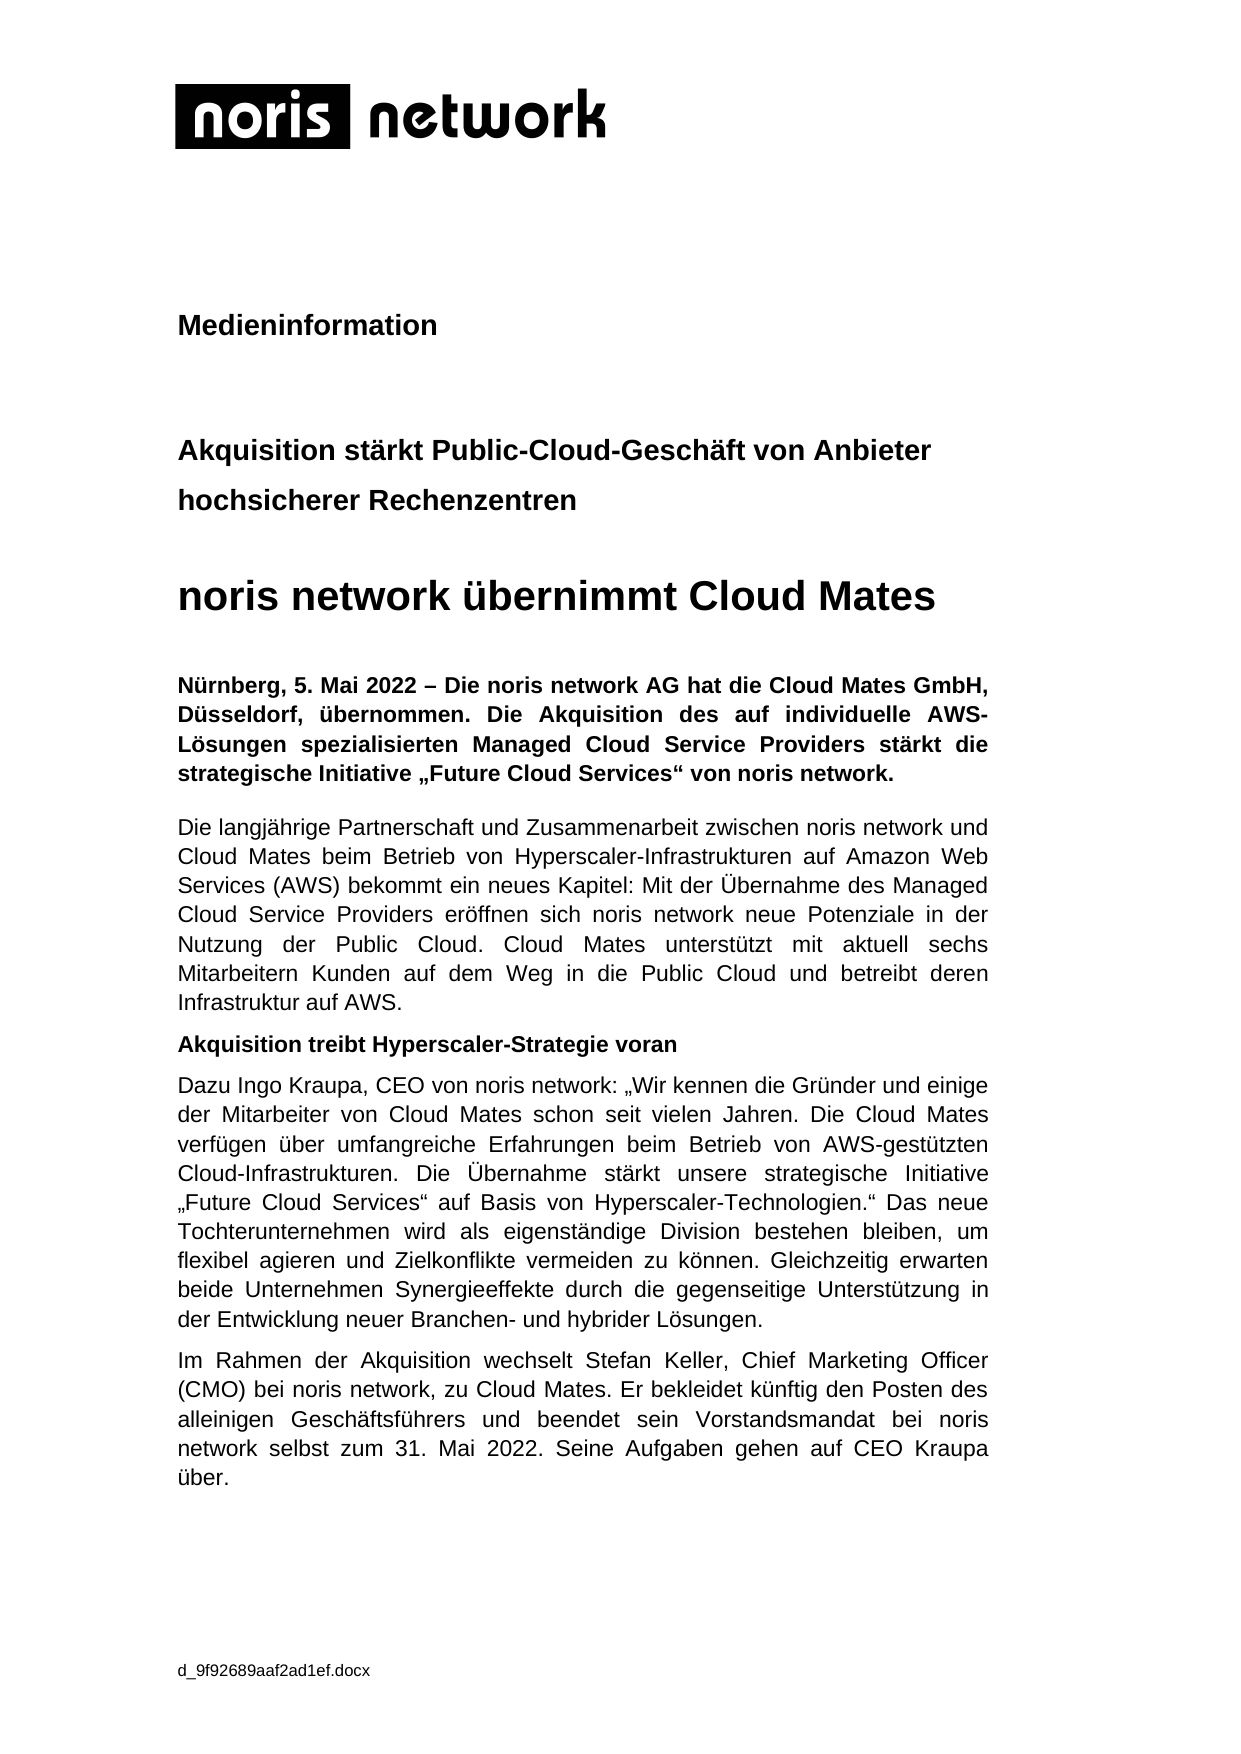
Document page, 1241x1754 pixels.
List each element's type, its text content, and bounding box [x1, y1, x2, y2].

text noris network übernimmt Cloud Mates [177, 570, 989, 620]
text Nürnberg, 5. Mai 2022 – Die noris network AG hat die Cloud Mates GmbH, Düsseldorf, übernommen. Die Akquisition des auf individuelle AWS-Lösungen spezialisierten Managed Cloud Service Providers stärkt die strategische Initiative „Future Cloud Services“ von noris network. [177, 670, 989, 787]
picture [175, 84, 606, 149]
text Im Rahmen der Akquisition wechselt Stefan Keller, Chief Marketing Officer (CMO) bei noris network, zu Cloud Mates. Er bekleidet künftig den Posten des alleinigen Geschäftsführers und beendet sein Vorstandsmandat bei noris network selbst zum 31. Mai 2022. Seine Aufgaben gehen auf CEO Kraupa über. [177, 1345, 989, 1491]
text Die langjährige Partnerschaft und Zusammenarbeit zwischen noris network und Cloud Mates beim Betrieb von Hyperscaler-Infrastrukturen auf Amazon Web Services (AWS) bekommt ein neues Kapitel: Mit der Übernahme des Managed Cloud Service Providers eröffnen sich noris network neue Potenziale in der Nutzung der Public Cloud. Cloud Mates unterstützt mit aktuell sechs Mitarbeitern Kunden auf dem Weg in die Public Cloud und betreibt deren Infrastruktur auf AWS. [177, 812, 989, 1016]
text Dazu Ingo Kraupa, CEO von noris network: „Wir kennen die Gründer und einige der Mitarbeiter von Cloud Mates schon seit vielen Jahren. Die Cloud Mates verfügen über umfangreiche Erfahrungen beim Betrieb von AWS-gestützten Cloud-Infrastrukturen. Die Übernahme stärkt unsere strategische Initiative „Future Cloud Services“ auf Basis von Hyperscaler-Technologien.“ Das neue Tochterunternehmen wird als eigenständige Division bestehen bleiben, um flexibel agieren und Zielkonflikte vermeiden zu können. Gleichzeitig erwarten beide Unternehmen Synergieeffekte durch die gegenseitige Unterstützung in der Entwicklung neuer Branchen- und hybrider Lösungen. [177, 1070, 989, 1333]
text Medieninformation [177, 295, 989, 345]
text Akquisition stärkt Public-Cloud-Geschäft von Anbieter hochsicherer Rechenzentren [177, 420, 989, 520]
text Akquisition treibt Hyperscaler-Strategie voran [177, 1029, 989, 1058]
